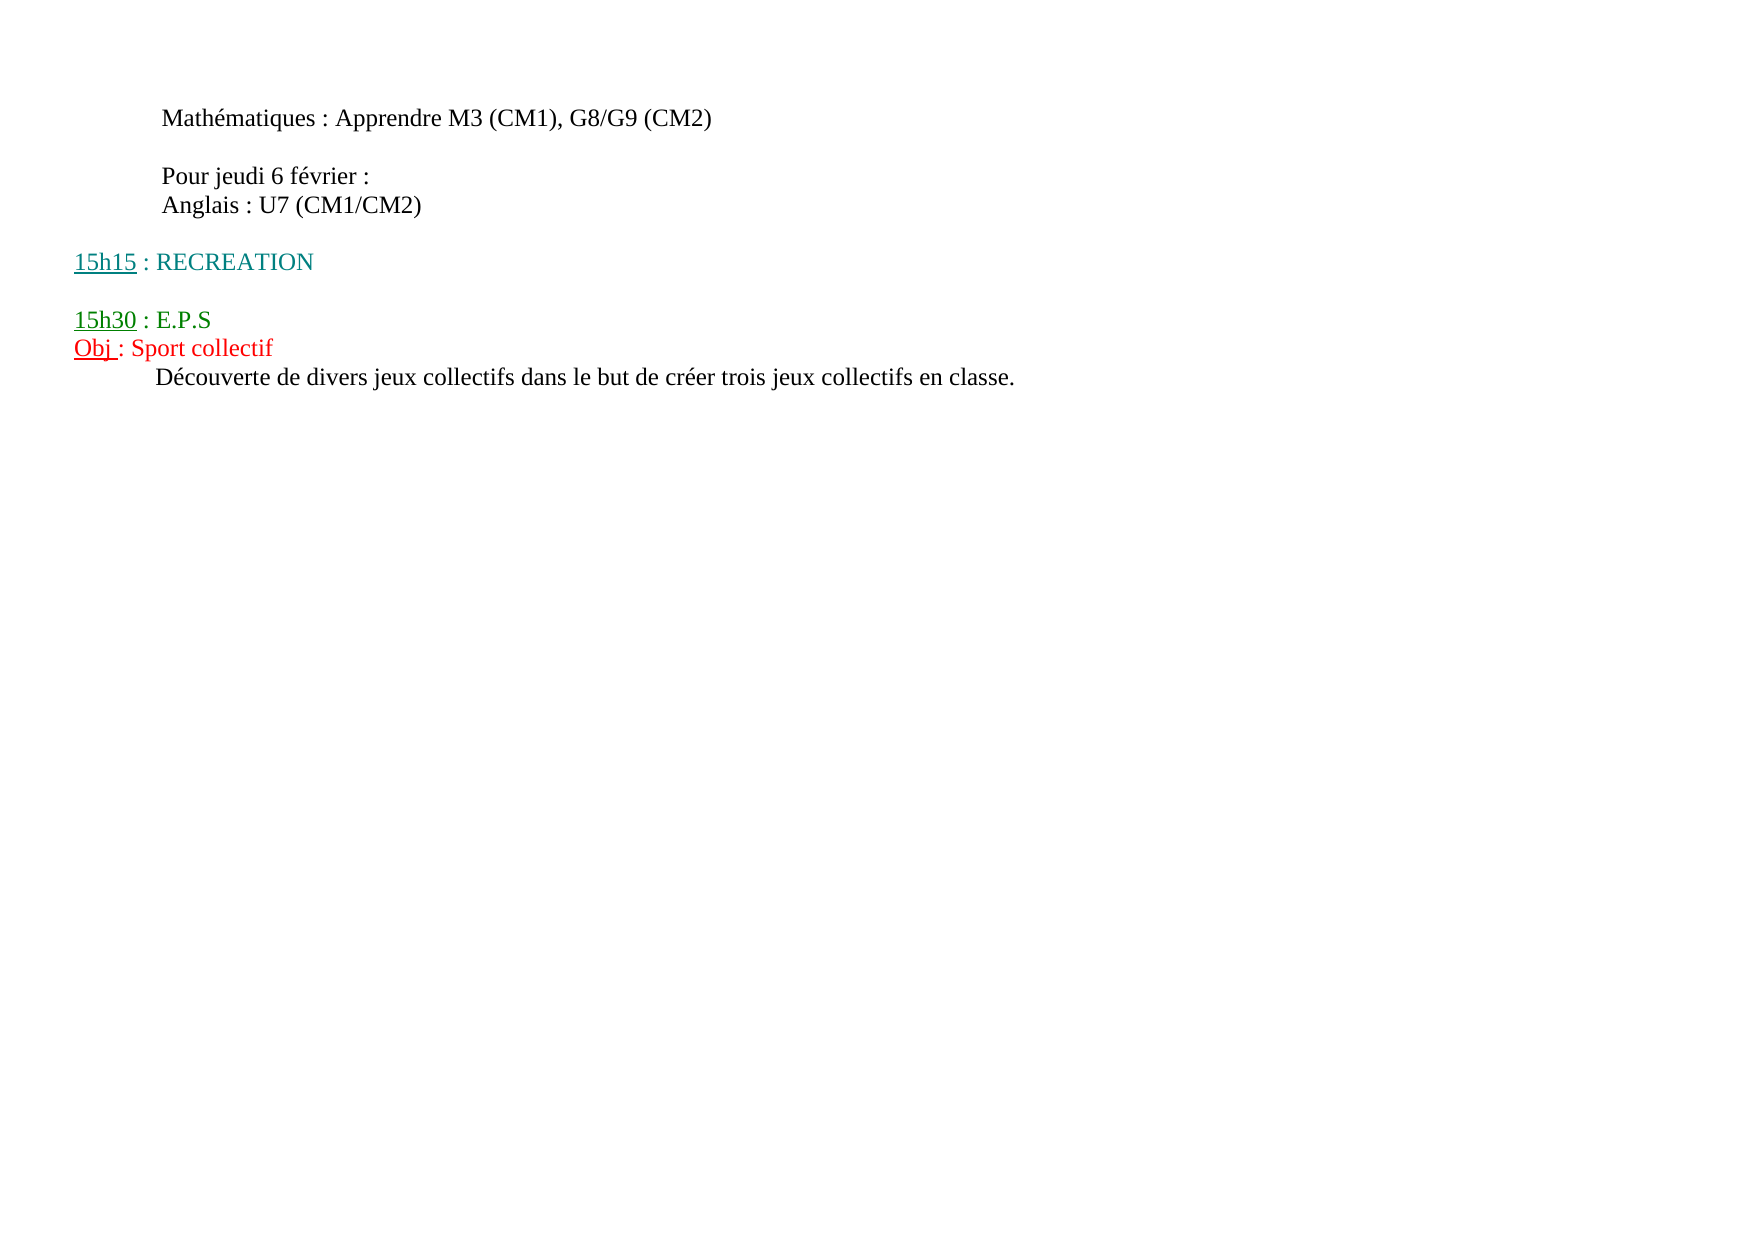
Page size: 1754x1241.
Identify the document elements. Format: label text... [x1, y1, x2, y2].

text Mathématiques : Apprendre M3 (CM1), G8/G9 (CM2) [74, 103, 1668, 132]
text Obj : Sport collectif [74, 333, 1668, 362]
text 15h15 : RECREATION [74, 247, 1668, 276]
text Pour jeudi 6 février : [74, 161, 1668, 190]
text Découverte de divers jeux collectifs dans le but de créer trois jeux collectifs en classe. [74, 362, 1668, 391]
text 15h30 : E.P.S [74, 305, 1668, 333]
text Anglais : U7 (CM1/CM2) [74, 190, 1668, 218]
